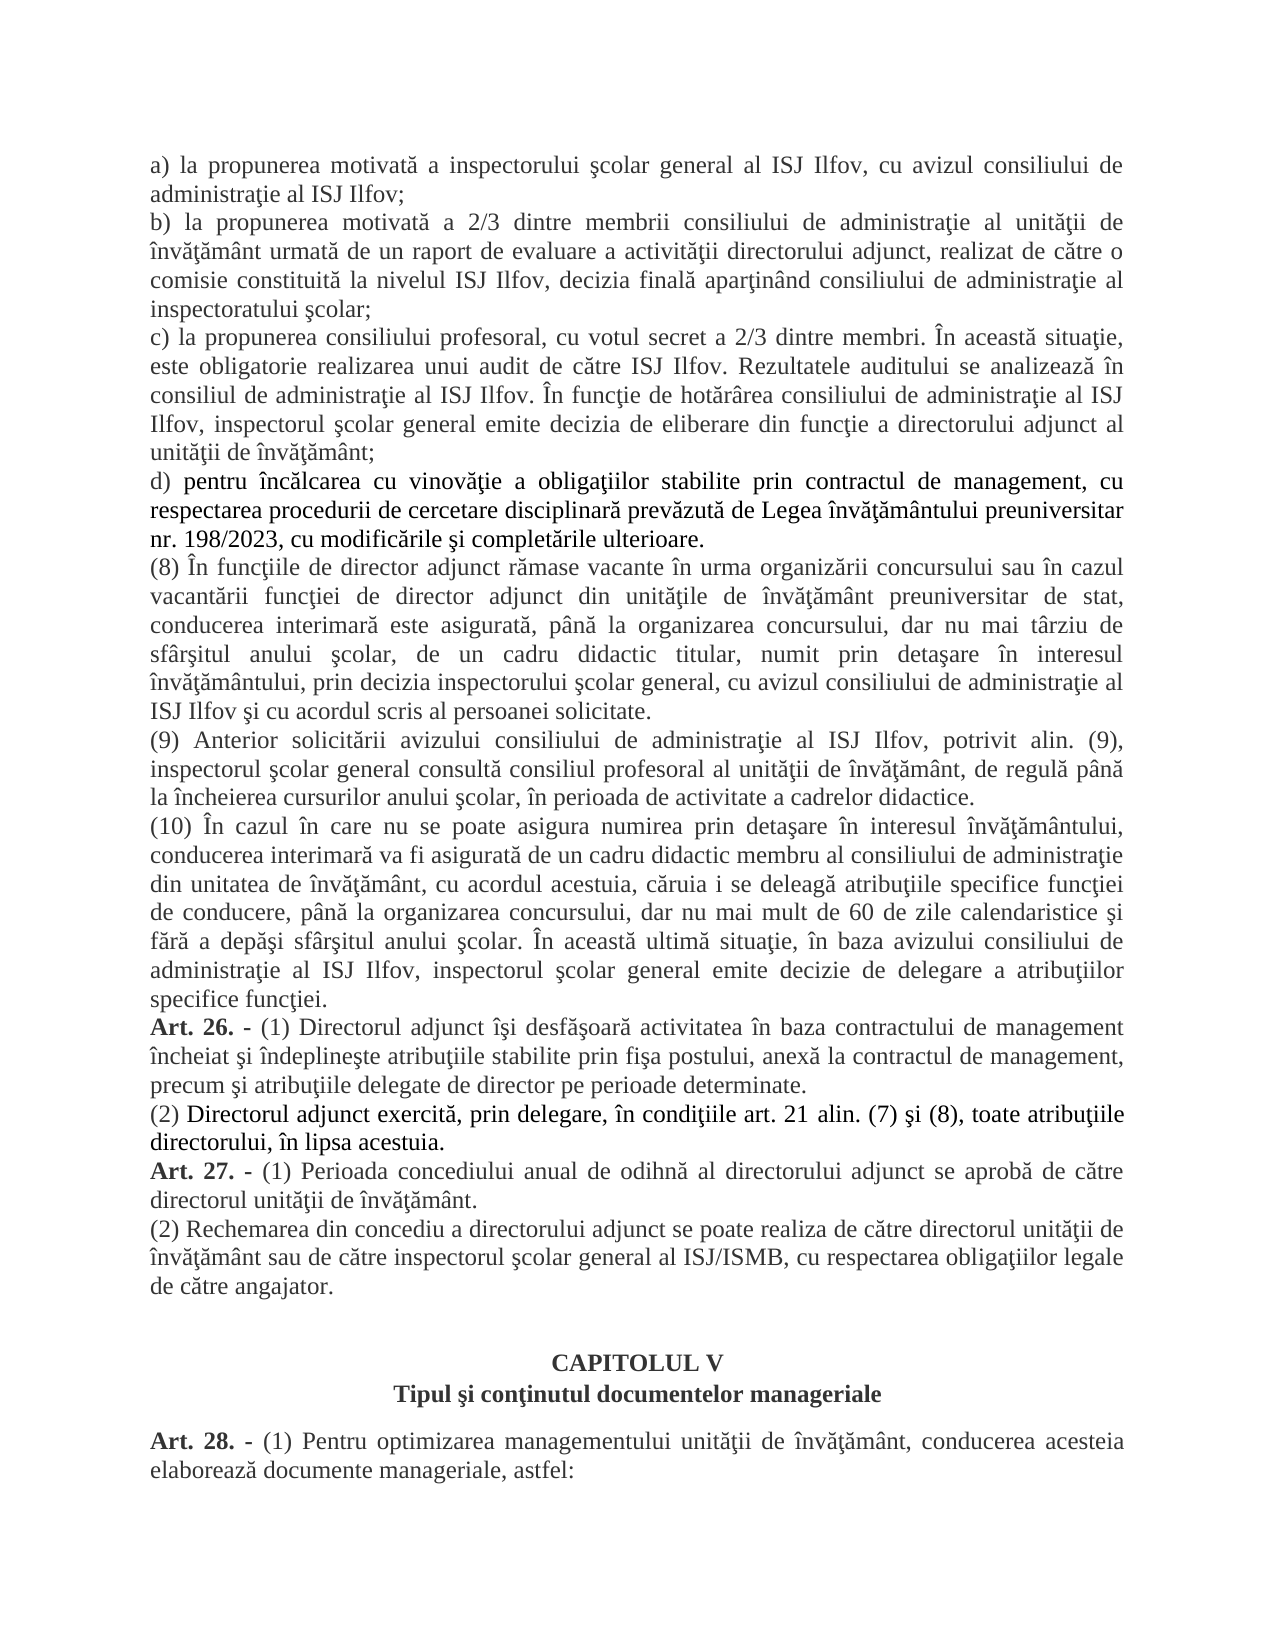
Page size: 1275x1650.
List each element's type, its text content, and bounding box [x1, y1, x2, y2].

text Art. 28. - (1) Pentru optimizarea managementului unităţii de învăţământ, conducerea acesteia elaborează documente manageriale, astfel: [150, 1426, 1125, 1484]
text CAPITOLUL V Tipul şi conţinutul documentelor manageriale [150, 1348, 1125, 1407]
text (2) Rechemarea din concediu a directorului adjunct se poate realiza de către directorul unităţii de învăţământ sau de către inspectorul şcolar general al ISJ/ISMB, cu respectarea obligaţiilor legale de către angajator. [150, 1214, 1125, 1300]
text (8) În funcţiile de director adjunct rămase vacante în urma organizării concursului sau în cazul vacantării funcţiei de director adjunct din unităţile de învăţământ preuniversitar de stat, conducerea interimară este asigurată, până la organizarea concursului, dar nu mai târziu de sfârşitul anului şcolar, de un cadru didactic titular, numit prin detaşare în interesul învăţământului, prin decizia inspectorului şcolar general, cu avizul consiliului de administraţie al ISJ Ilfov şi cu acordul scris al persoanei solicitate. [150, 552, 1125, 725]
text (9) Anterior solicitării avizului consiliului de administraţie al ISJ Ilfov, potrivit alin. (9), inspectorul şcolar general consultă consiliul profesoral al unităţii de învăţământ, de regulă până la încheierea cursurilor anului şcolar, în perioada de activitate a cadrelor didactice. [150, 725, 1125, 811]
text d) pentru încălcarea cu vinovăţie a obligaţiilor stabilite prin contractul de management, cu respectarea procedurii de cercetare disciplinară prevăzută de Legea învăţământului preuniversitar nr. 198/2023, cu modificările şi completările ulterioare. [150, 466, 1125, 552]
text a) la propunerea motivată a inspectorului şcolar general al ISJ Ilfov, cu avizul consiliului de administraţie al ISJ Ilfov; [150, 150, 1125, 207]
text Art. 26. - (1) Directorul adjunct îşi desfăşoară activitatea în baza contractului de management încheiat şi îndeplineşte atribuţiile stabilite prin fişa postului, anexă la contractul de management, precum şi atribuţiile delegate de director pe perioade determinate. [150, 1012, 1125, 1099]
text c) la propunerea consiliului profesoral, cu votul secret a 2/3 dintre membri. În această situaţie, este obligatorie realizarea unui audit de către ISJ Ilfov. Rezultatele auditului se analizează în consiliul de administraţie al ISJ Ilfov. În funcţie de hotărârea consiliului de administraţie al ISJ Ilfov, inspectorul şcolar general emite decizia de eliberare din funcţie a directorului adjunct al unităţii de învăţământ; [150, 322, 1125, 466]
text (10) În cazul în care nu se poate asigura numirea prin detaşare în interesul învăţământului, conducerea interimară va fi asigurată de un cadru didactic membru al consiliului de administraţie din unitatea de învăţământ, cu acordul acestuia, căruia i se deleagă atribuţiile specifice funcţiei de conducere, până la organizarea concursului, dar nu mai mult de 60 de zile calendaristice şi fără a depăşi sfârşitul anului şcolar. În această ultimă situaţie, în baza avizului consiliului de administraţie al ISJ Ilfov, inspectorul şcolar general emite decizie de delegare a atribuţiilor specifice funcţiei. [150, 811, 1125, 1012]
text b) la propunerea motivată a 2/3 dintre membrii consiliului de administraţie al unităţii de învăţământ urmată de un raport de evaluare a activităţii directorului adjunct, realizat de către o comisie constituită la nivelul ISJ Ilfov, decizia finală aparţinând consiliului de administraţie al inspectoratului şcolar; [150, 207, 1125, 322]
text Art. 27. - (1) Perioada concediului anual de odihnă al directorului adjunct se aprobă de către directorul unităţii de învăţământ. [150, 1156, 1125, 1214]
text (2) Directorul adjunct exercită, prin delegare, în condiţiile art. 21 alin. (7) şi (8), toate atribuţiile directorului, în lipsa acestuia. [150, 1099, 1125, 1156]
